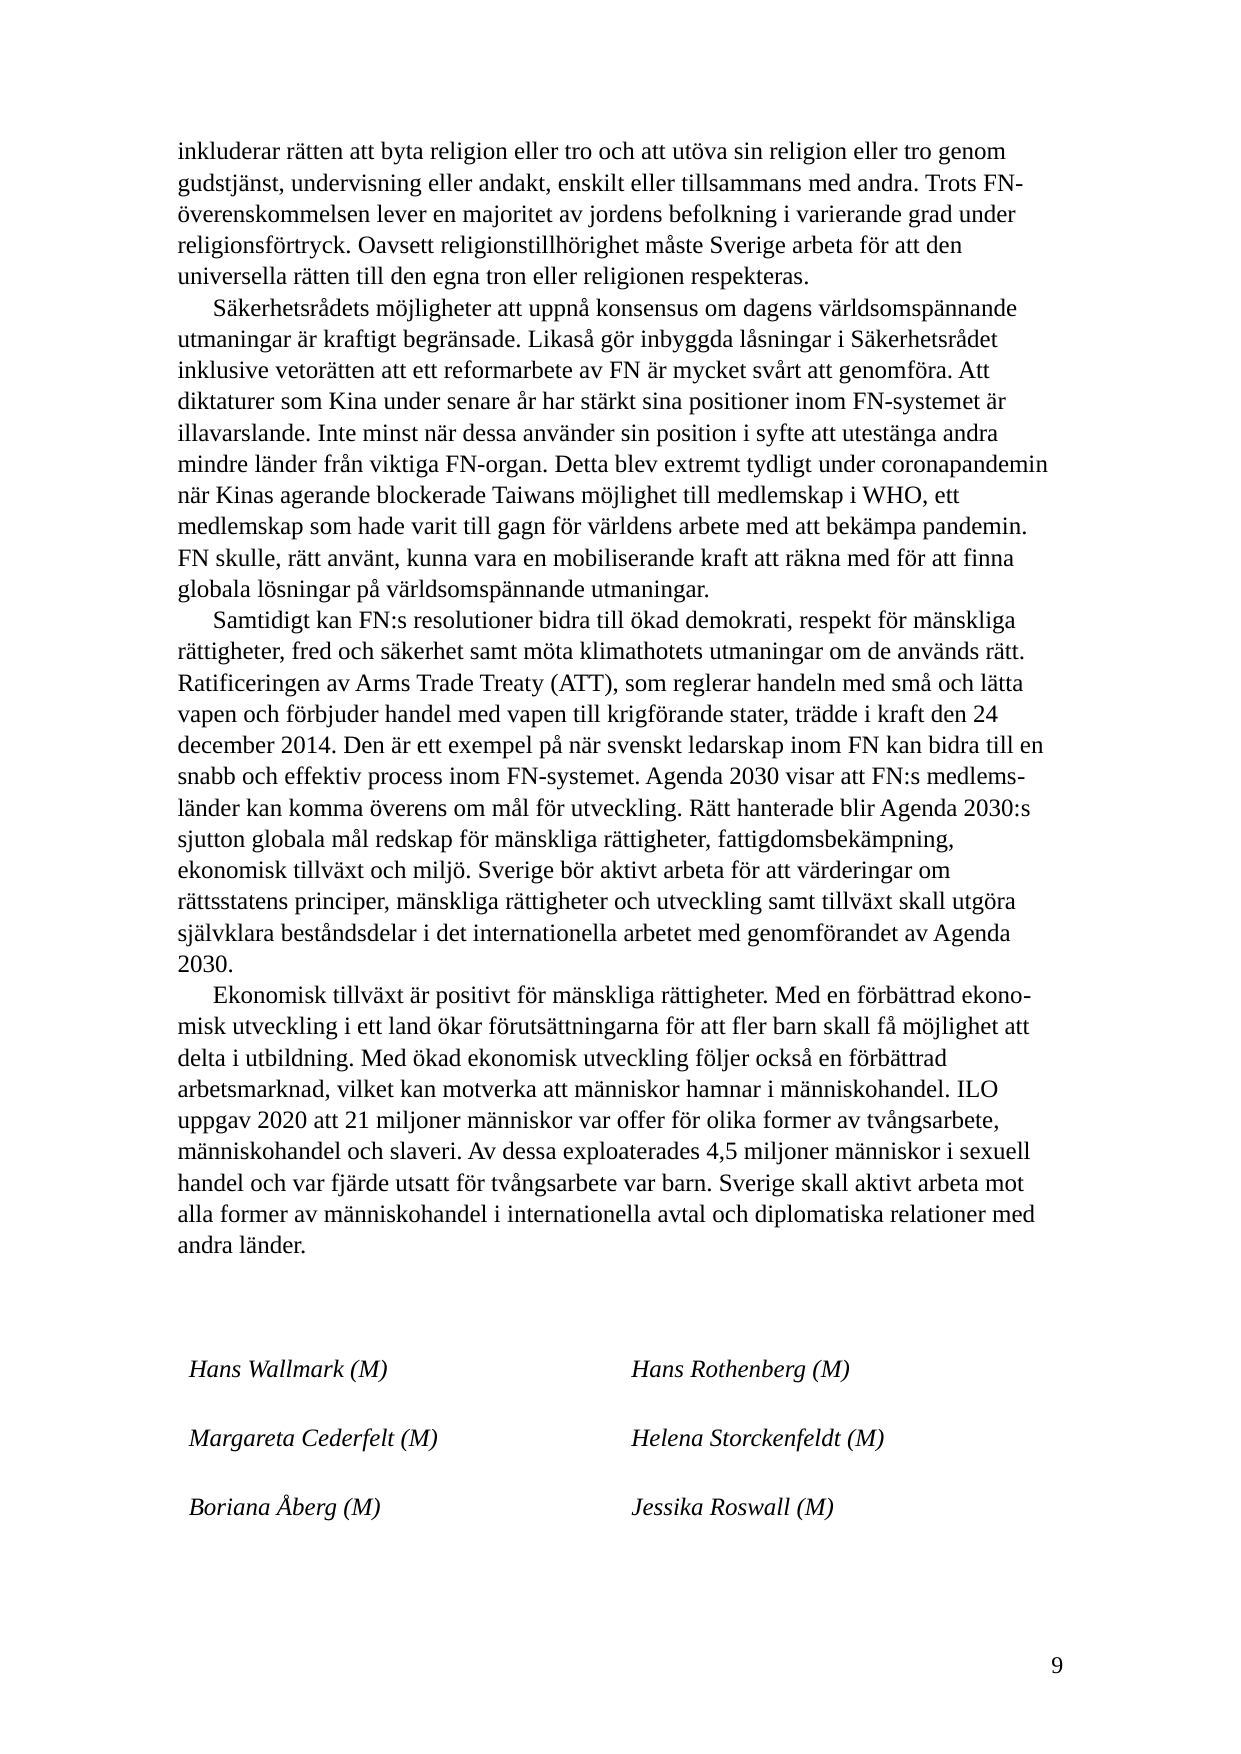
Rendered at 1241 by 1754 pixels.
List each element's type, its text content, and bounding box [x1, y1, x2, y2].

table_cell Helena Storckenfeldt (M) [620, 1390, 1063, 1459]
table_cell Boriana Åberg (M) [177, 1459, 620, 1528]
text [177, 134, 1063, 290]
table_cell Jessika Roswall (M) [620, 1459, 1063, 1528]
text Säkerhetsrådets möjligheter att uppnå konsensus om dagens världsomspännande utmaningar är kraftigt begränsade. Likaså gör inbyggda låsningar i Säkerhetsrådet inklusive vetorätten att ett reformarbete av FN är mycket svårt att genomföra. Att diktaturer som Kina under senare år har stärkt sina positioner inom FN-systemet är illavarslande. Inte minst när dessa använder sin position i syfte att utestänga andra mindre länder från viktiga FN-organ. Detta blev extremt tydligt under coronapandemin när Kinas agerande blockerade Taiwans möjlighet till medlemskap i WHO, ett medlemskap som hade varit till gagn för världens arbete med att bekämpa pandemin. FN skulle, rätt använt, kunna vara en mobiliserande kraft att räkna med för att finna globala lösningar på världsomspännande utmaningar. [177, 290, 1063, 603]
table_cell Margareta Cederfelt (M) [177, 1390, 620, 1459]
text Ekonomisk tillväxt är positivt för mänskliga rättigheter. Med en förbättrad ekonomisk utveckling i ett land ökar förutsättningarna för att fler barn skall få möjlighet att delta i utbildning. Med ökad ekonomisk utveckling följer också en förbättrad arbetsmarknad, vilket kan motverka att människor hamnar i människohandel. ILO uppgav 2020 att 21 miljoner människor var offer för olika former av tvångsarbete, människohandel och slaveri. Av dessa exploaterades 4,5 miljoner människor i sexuell handel och var fjärde utsatt för tvångsarbete var barn. Sverige skall aktivt arbeta mot alla former av människohandel i internationella avtal och diplomatiska relationer med andra länder. [177, 978, 1063, 1259]
text Samtidigt kan FN:s resolutioner bidra till ökad demokrati, respekt för mänskliga rättigheter, fred och säkerhet samt möta klimathotets utmaningar om de används rätt. Ratificeringen av Arms Trade Treaty (ATT), som reglerar handeln med små och lätta vapen och förbjuder handel med vapen till krigförande stater, trädde i kraft den 24 december 2014. Den är ett exempel på när svenskt ledarskap inom FN kan bidra till en snabb och effektiv process inom FN-systemet. Agenda 2030 visar att FN:s medlemsländer kan komma överens om mål för utveckling. Rätt hanterade blir Agenda 2030:s sjutton globala mål redskap för mänskliga rättigheter, fattigdomsbekämpning, ekonomisk tillväxt och miljö. Sverige bör aktivt arbeta för att värderingar om rättsstatens principer, mänskliga rättigheter och utveckling samt tillväxt skall utgöra självklara beståndsdelar i det internationella arbetet med genomförandet av Agenda 2030. [177, 603, 1063, 978]
table_header Hans Rothenberg (M) [620, 1321, 1063, 1390]
table_header Hans Wallmark (M) [177, 1321, 620, 1390]
